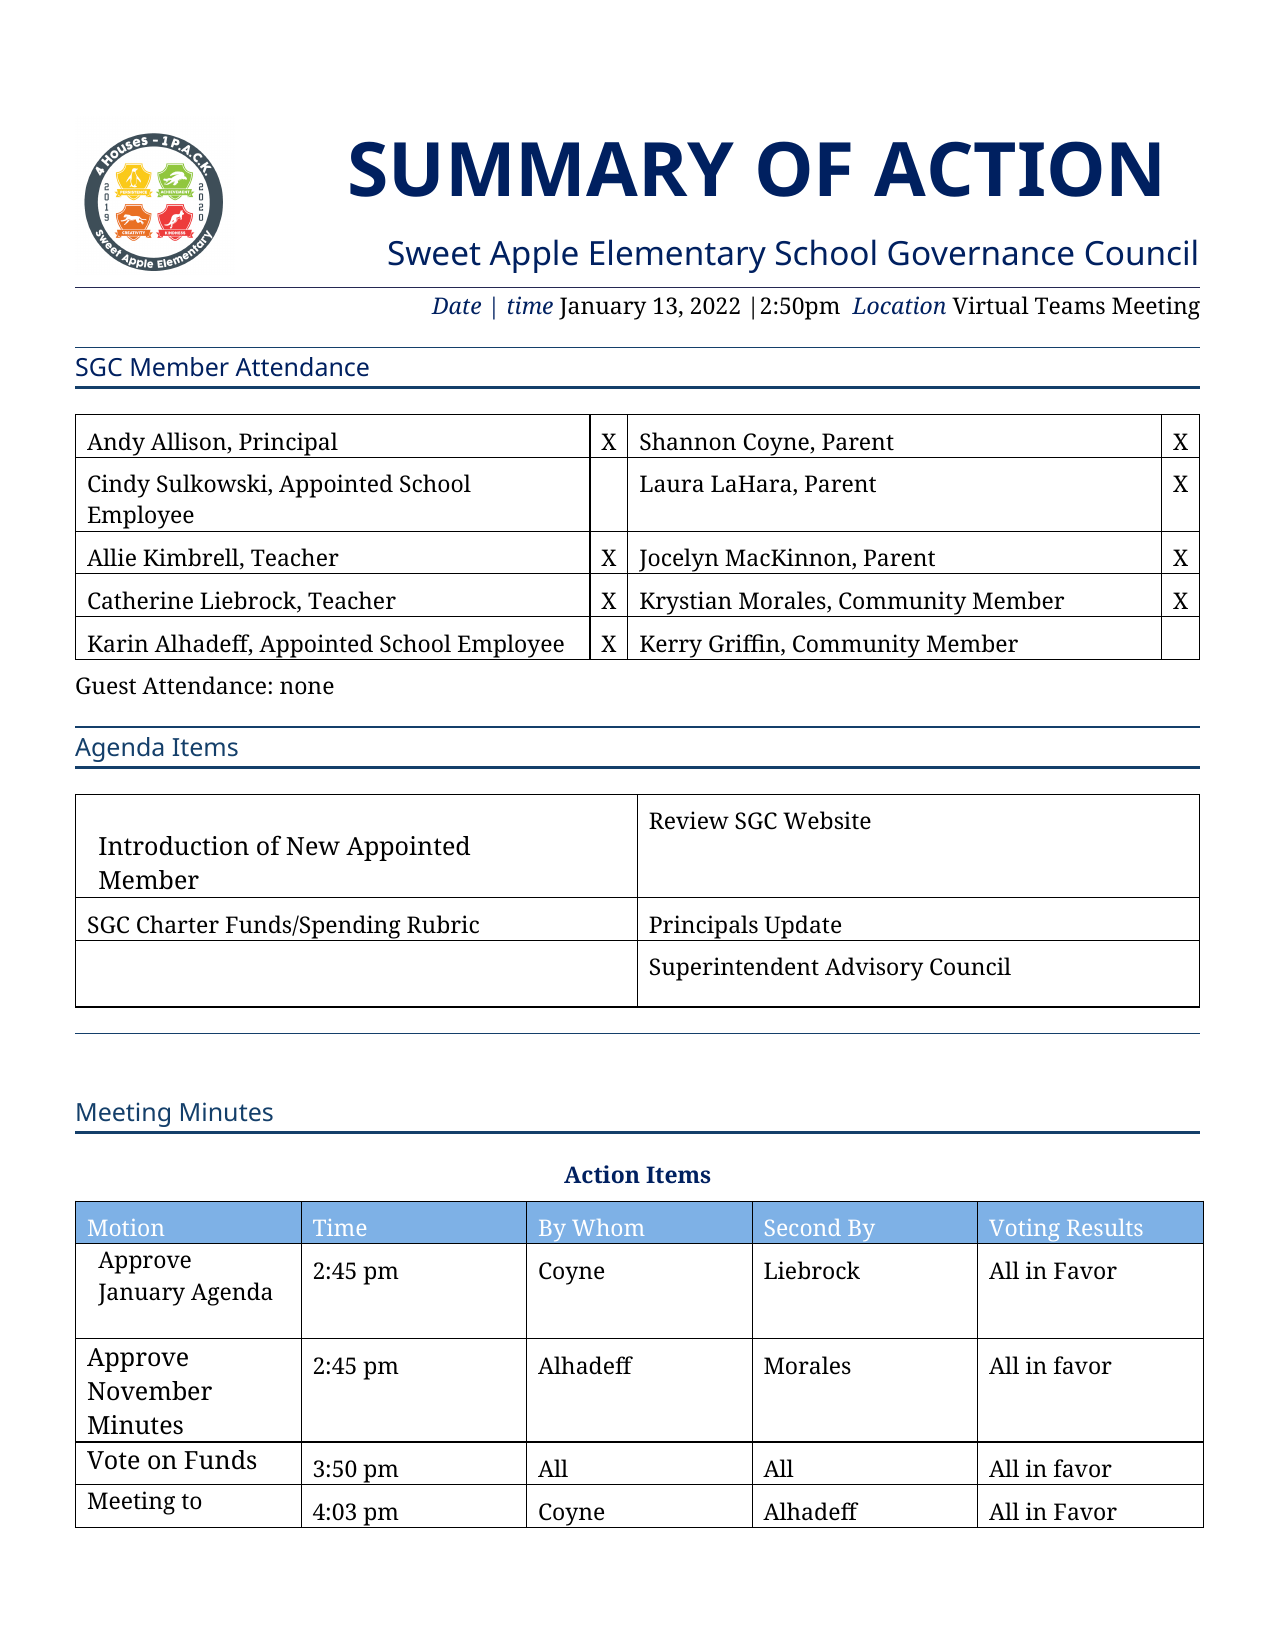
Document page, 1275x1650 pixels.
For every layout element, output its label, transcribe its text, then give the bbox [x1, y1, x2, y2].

table_cell Meeting to Adjourn [76, 1485, 301, 1527]
table_cell 3:50 pm [302, 1443, 526, 1484]
table_cell All [527, 1443, 752, 1484]
table_cell SGC Charter Funds/Spending Rubric [76, 898, 637, 940]
table_cell Approve November Minutes [76, 1339, 301, 1441]
table_cell Alhadeff [527, 1339, 752, 1441]
subtitle Sweet Apple Elementary School Governance Council [75, 229, 1200, 275]
table_header X [1162, 415, 1199, 457]
table_cell All [753, 1443, 977, 1484]
table_cell Principals Update [638, 898, 1199, 940]
table_header [76, 795, 637, 897]
table_cell Liebrock [753, 1244, 977, 1338]
table_cell 2:45 pm [302, 1244, 526, 1338]
table_header Voting Results [978, 1202, 1203, 1243]
table_header Shannon Coyne, Parent [628, 415, 1161, 457]
table_cell Superintendent Advisory Council [638, 941, 1199, 1006]
subtitle Agenda Items [75, 728, 1200, 766]
table_cell Coyne [527, 1244, 752, 1338]
table_cell Karin Alhadeff, Appointed School Employee [76, 617, 589, 659]
table_header Review SGC Website [638, 795, 1199, 897]
table_cell All in Favor [978, 1244, 1203, 1338]
table_header X [591, 415, 627, 457]
table_header By Whom [527, 1202, 752, 1243]
table_cell Jocelyn MacKinnon, Parent [628, 532, 1161, 573]
table_cell All in favor [978, 1443, 1203, 1484]
table_cell Krystian Morales, Community Member [628, 574, 1161, 616]
text January 13, 2022 |2:50pm Location Virtual Teams Meeting [75, 288, 1200, 322]
picture [75, 219, 236, 229]
table_header Andy Allison, Principal [76, 415, 589, 457]
table_cell X [591, 532, 627, 573]
table_cell Morales [753, 1339, 977, 1441]
text Guest Attendance: none [75, 670, 1200, 701]
title Summary of Action [75, 117, 1200, 219]
text Action Items [75, 1159, 1200, 1190]
subtitle Meeting Minutes [75, 1091, 1200, 1131]
table_cell X [591, 574, 627, 616]
table_cell Coyne [527, 1485, 752, 1527]
table_cell Laura LaHara, Parent [628, 458, 1161, 531]
table_header Time [302, 1202, 526, 1243]
table_cell [76, 941, 637, 1006]
subtitle SGC Member Attendance [75, 348, 1200, 386]
table_cell X [1162, 532, 1199, 573]
table_cell 4:03 pm [302, 1485, 526, 1527]
table_cell X [1162, 574, 1199, 616]
table_cell Alhadeff [753, 1485, 977, 1527]
table_cell X [591, 617, 627, 659]
table_header Motion [76, 1202, 301, 1243]
table_cell Cindy Sulkowski, Appointed School Employee [76, 458, 589, 531]
table_cell All in favor [978, 1339, 1203, 1441]
table_cell All in Favor [978, 1485, 1203, 1527]
table_cell Kerry Griffin, Community Member [628, 617, 1161, 659]
table_cell X [1162, 458, 1199, 531]
table_cell [76, 1244, 301, 1338]
table_cell Allie Kimbrell, Teacher [76, 532, 589, 573]
table_cell Vote on Funds [76, 1443, 301, 1484]
table_cell [591, 458, 627, 531]
table_cell [1162, 617, 1199, 659]
table_cell Catherine Liebrock, Teacher [76, 574, 589, 616]
table_header Second By [753, 1202, 977, 1243]
table_cell 2:45 pm [302, 1339, 526, 1441]
